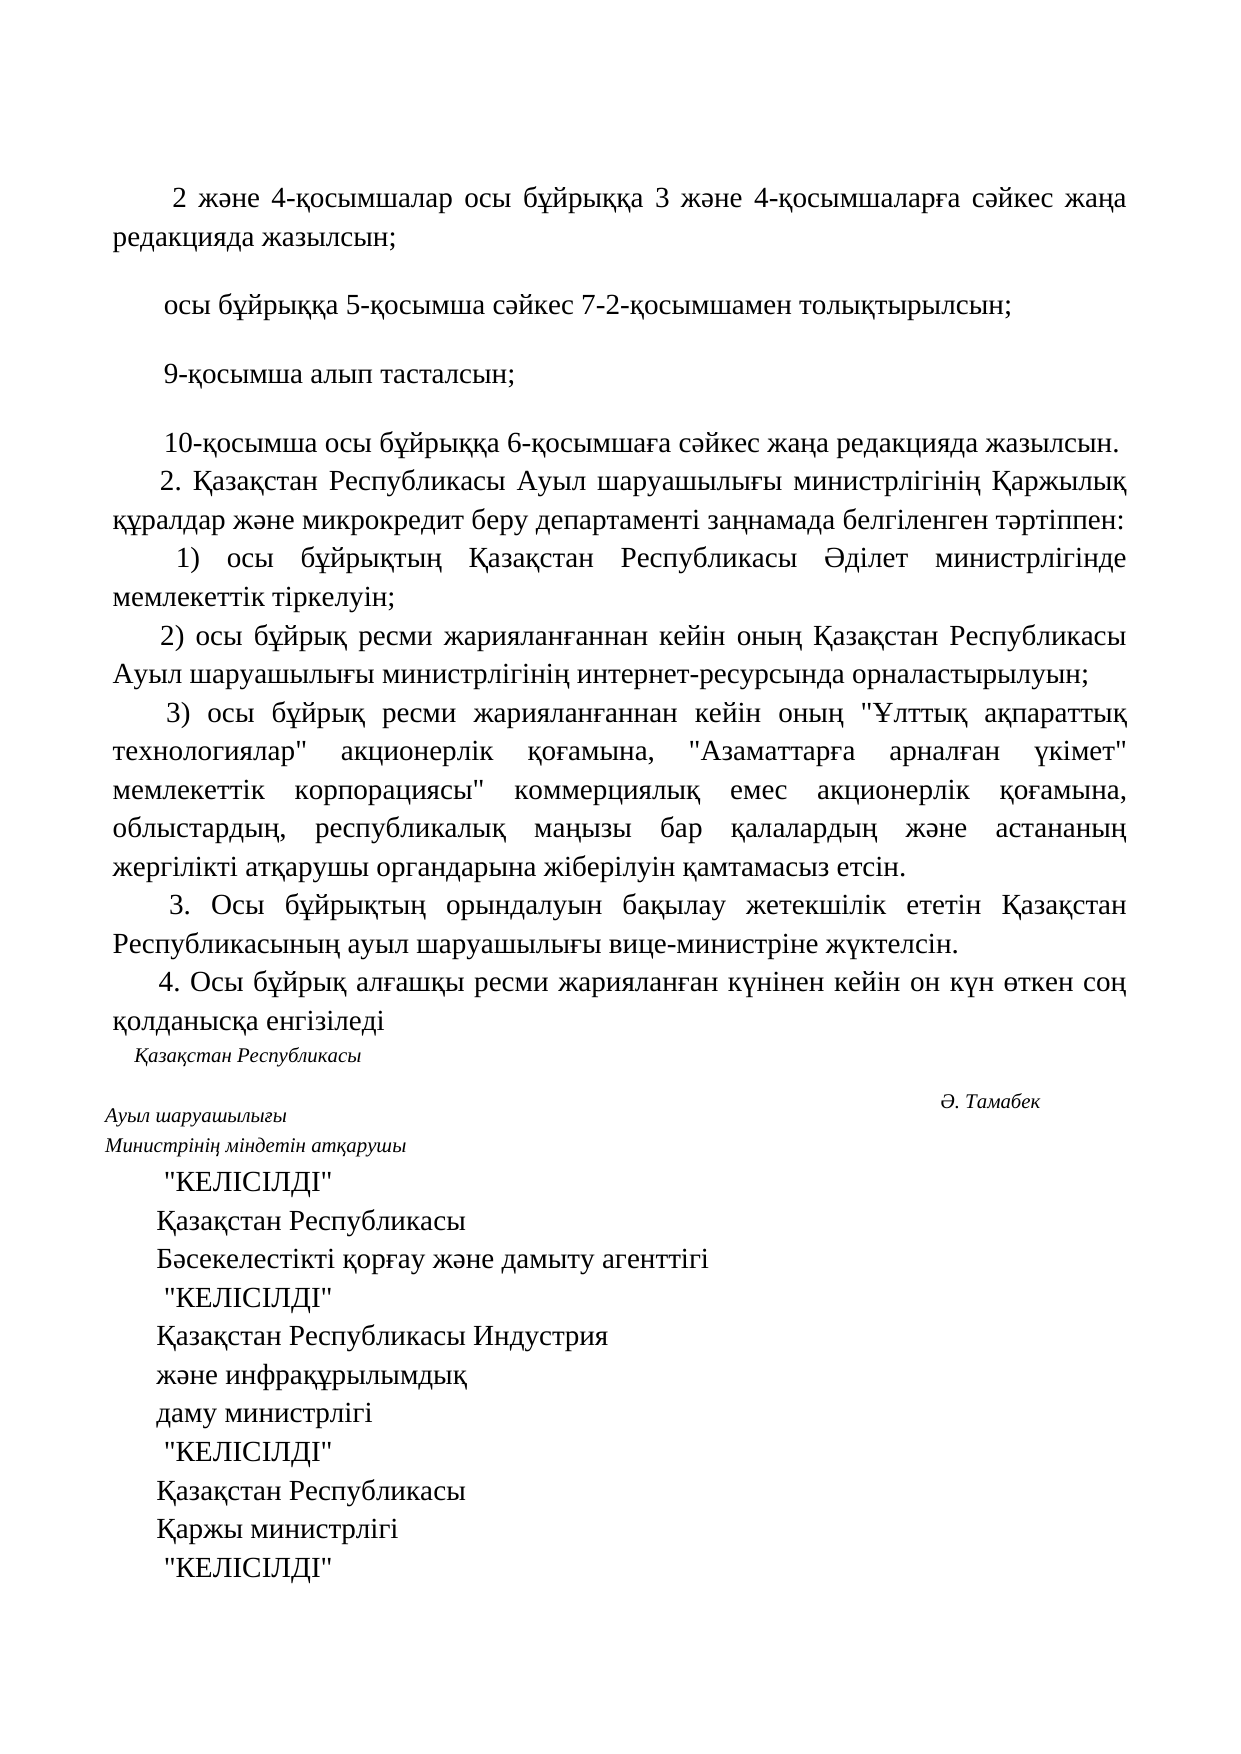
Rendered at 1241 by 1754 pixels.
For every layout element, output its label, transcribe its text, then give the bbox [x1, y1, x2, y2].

table_header Қазақстан Республикасы Ауыл шаруашылығы Министрінің міндетін атқарушы [101, 1042, 939, 1164]
text "КЕЛІСІЛДІ" [112, 1434, 1128, 1468]
text 2. Қазақстан Республикасы Ауыл шаруашылығы министрлігінің Қаржылық құралдар және микрокредит беру департаменті заңнамада белгіленген тәртіппен: [112, 463, 1128, 536]
text даму министрлігі [112, 1396, 1128, 1429]
text "КЕЛІСІЛДІ" [112, 1164, 1128, 1198]
text 1) осы бұйрықтың Қазақстан Республикасы Әділет министрлігінде мемлекеттік тіркелуін; [112, 541, 1128, 613]
text Қаржы министрлігі [112, 1511, 1128, 1545]
text 9-қосымша алып тасталсын; [112, 356, 1128, 390]
text Қазақстан Республикасы Индустрия [112, 1318, 1128, 1352]
text 4. Осы бұйрық алғашқы ресми жарияланған күнінен кейін он күн өткен соң қолданысқа енгізіледі [112, 964, 1128, 1037]
text Қазақстан Республикасы [112, 1473, 1128, 1506]
text Қазақстан Республикасы [112, 1203, 1128, 1236]
text 3. Осы бұйрықтың орындалуын бақылау жетекшілік ететін Қазақстан Республикасының ауыл шаруашылығы вице-министріне жүктелсін. [112, 887, 1128, 959]
table_header Ә. Тамабек [939, 1042, 1240, 1164]
text 3) осы бұйрық ресми жарияланғаннан кейін оның "Ұлттық ақпараттық технологиялар" акционерлік қоғамына, "Азаматтарға арналған үкімет" мемлекеттік корпорациясы" коммерциялық емес акционерлік қоғамына, облыстардың, республикалық маңызы бар қалалардың және астананың жергілікті атқарушы органдарына жіберілуін қамтамасыз етсін. [112, 695, 1128, 882]
text 10-қосымша осы бұйрыққа 6-қосымшаға сәйкес жаңа редакцияда жазылсын. [112, 425, 1128, 458]
text 2 және 4-қосымшалар осы бұйрыққа 3 және 4-қосымшаларға сәйкес жаңа редакцияда жазылсын; [112, 180, 1128, 252]
text осы бұйрыққа 5-қосымша сәйкес 7-2-қосымшамен толықтырылсын; [112, 287, 1128, 321]
text 2) осы бұйрық ресми жарияланғаннан кейін оның Қазақстан Республикасы Ауыл шаруашылығы министрлігінің интернет-ресурсында орналастырылуын; [112, 618, 1128, 690]
text Бәсекелестікті қорғау және дамыту агенттігі [112, 1241, 1128, 1275]
text және инфрақұрылымдық [112, 1357, 1128, 1391]
text "КЕЛІСІЛДІ" [112, 1280, 1128, 1313]
text "КЕЛІСІЛДІ" [112, 1550, 1128, 1583]
